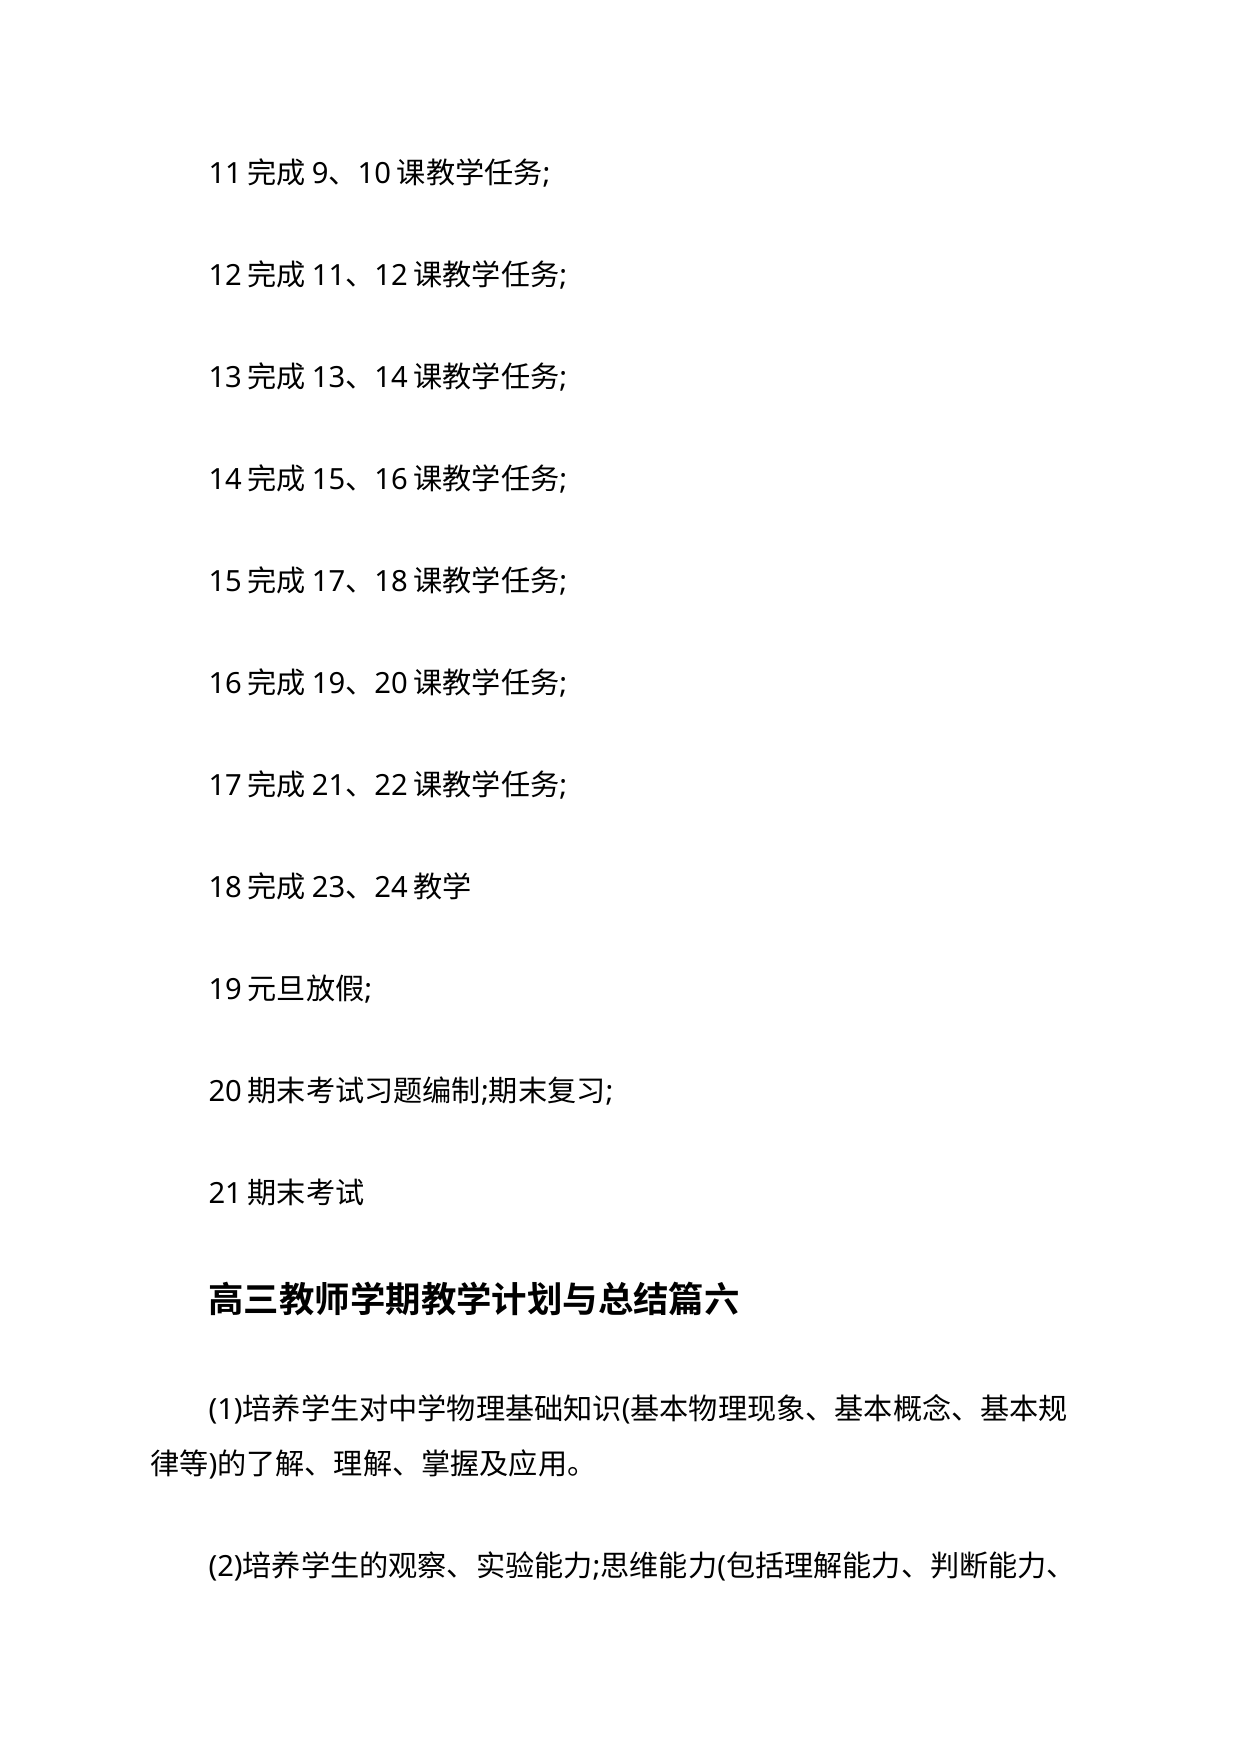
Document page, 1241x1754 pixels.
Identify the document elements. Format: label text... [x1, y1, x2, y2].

text (1)培养学生对中学物理基础知识(基本物理现象、基本概念、基本规律等)的了解、理解、掌握及应用。 [150, 1385, 1090, 1483]
text 14完成15、16课教学任务; [150, 456, 1090, 498]
text 16完成19、20课教学任务; [150, 660, 1090, 702]
text 21期末考试 [150, 1170, 1090, 1212]
text 17完成21、22课教学任务; [150, 762, 1090, 804]
text 19元旦放假; [150, 966, 1090, 1008]
text 12完成11、12课教学任务; [150, 252, 1090, 294]
text 15完成17、18课教学任务; [150, 558, 1090, 600]
text 11完成9、10课教学任务; [150, 150, 1090, 192]
text 18完成23、24教学 [150, 864, 1090, 906]
text 高三教师学期教学计划与总结篇六 [150, 1272, 1090, 1323]
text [150, 1542, 1090, 1584]
text 20期末考试习题编制;期末复习; [150, 1068, 1090, 1110]
text 13完成13、14课教学任务; [150, 354, 1090, 396]
